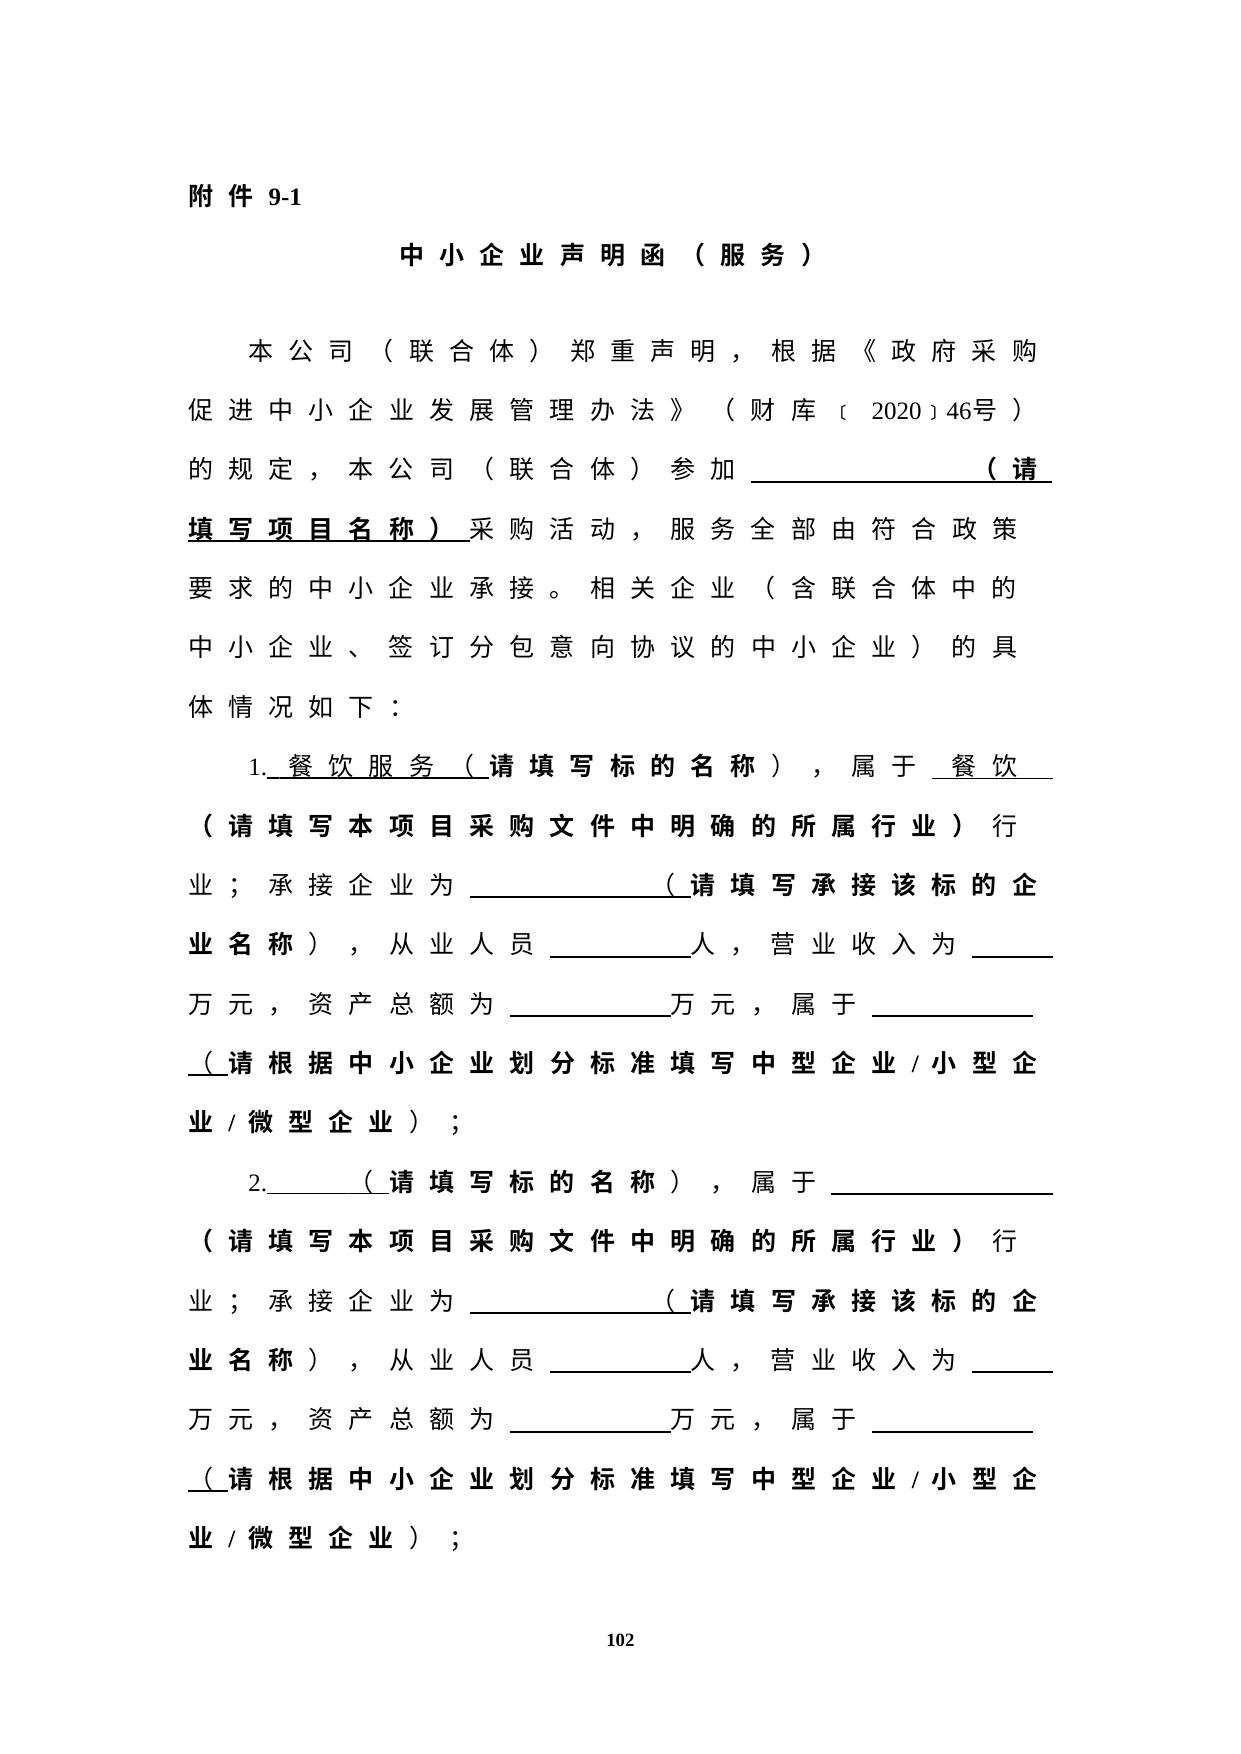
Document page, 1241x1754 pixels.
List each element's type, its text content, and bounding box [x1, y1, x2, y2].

text 中小企业声明函（服务） [188, 224, 1052, 283]
text 本公司（联合体）郑重声明，根据《政府采购促进中小企业发展管理办法》（财库﹝2020﹞46号）的规定，本公司（联合体）参加 （请填写项目名称）采购活动，服务全部由符合政策要求的中小企业承接。相关企业（含联合体中的中小企业、签订分包意向协议的中小企业）的具体情况如下： [188, 319, 1052, 735]
text 1. 餐饮服务（请填写标的名称），属于 餐饮 （请填写本项目采购文件中明确的所属行业）行业；承接企业为 （请填写承接该标的企业名称），从业人员 人，营业收入为 万元，资产总额为 万元，属于 （请根据中小企业划分标准填写中型企业/小型企业/微型企业）； [188, 735, 1052, 1151]
text 2. （请填写标的名称），属于 （请填写本项目采购文件中明确的所属行业）行业；承接企业为 （请填写承接该标的企业名称），从业人员 人，营业收入为 万元，资产总额为 万元，属于 （请根据中小企业划分标准填写中型企业/小型企业/微型企业）； [188, 1151, 1052, 1566]
text 附件9-1 [188, 164, 1006, 224]
